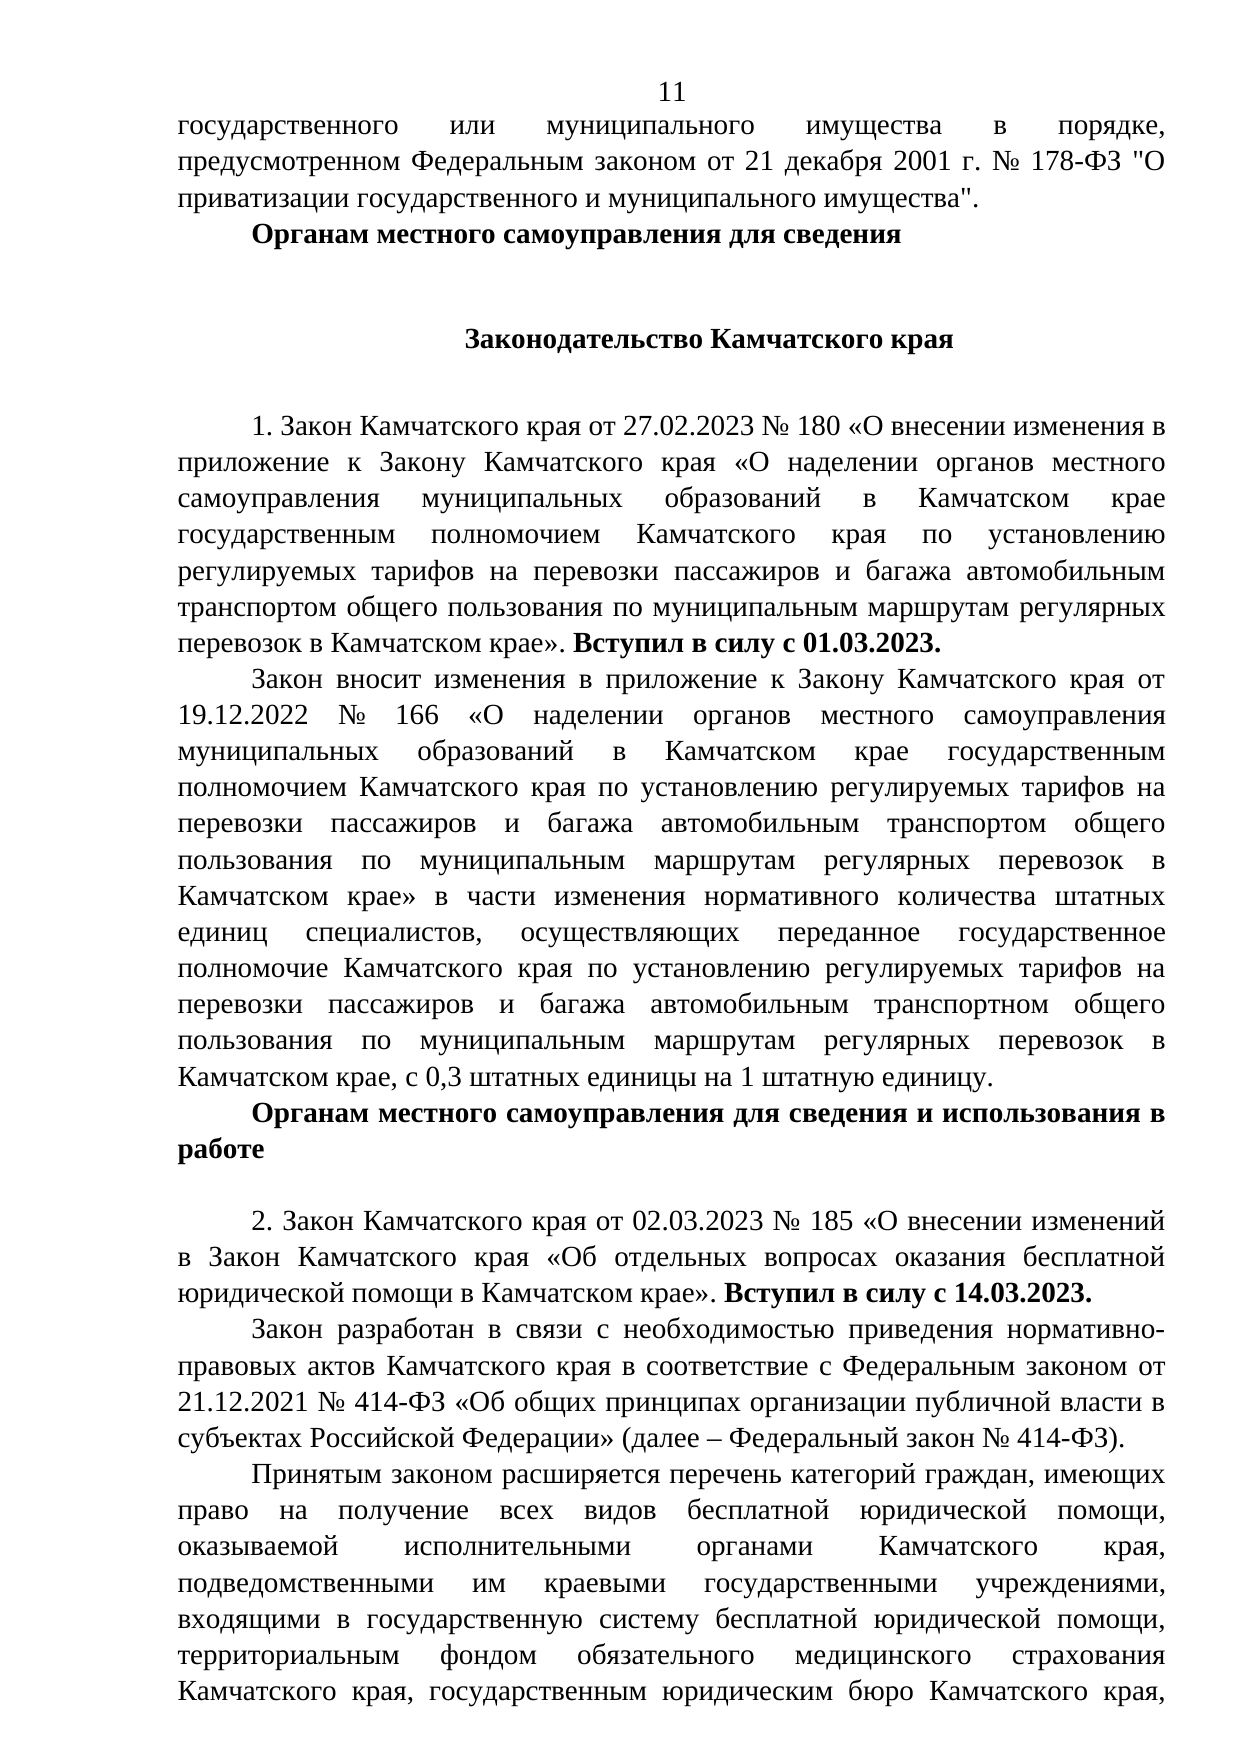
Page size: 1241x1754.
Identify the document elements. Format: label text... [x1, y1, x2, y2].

text Органам местного самоуправления для сведения [177, 216, 1166, 249]
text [177, 107, 1166, 213]
text Закон вносит изменения в приложение к Закону Камчатского края от 19.12.2022 № 166 «О наделении органов местного самоуправления муниципальных образований в Камчатском крае государственным полномочием Камчатского края по установлению регулируемых тарифов на перевозки пассажиров и багажа автомобильным транспортом общего пользования по муниципальным маршрутам регулярных перевозок в Камчатском крае» в части изменения нормативного количества штатных единиц специалистов, осуществляющих переданное государственное полномочие Камчатского края по установлению регулируемых тарифов на перевозки пассажиров и багажа автомобильным транспортном общего пользования по муниципальным маршрутам регулярных перевозок в Камчатском крае, с 0,3 штатных единицы на 1 штатную единицу. [177, 661, 1166, 733]
text Органам местного самоуправления для сведения и использования в работе [177, 1095, 1166, 1164]
text 2. Закон Камчатского края от 02.03.2023 № 185 «О внесении изменений в Закон Камчатского края «Об отдельных вопросах оказания бесплатной юридической помощи в Камчатском крае». Вступил в силу с 14.03.2023. [177, 1203, 1166, 1309]
text 1. Закон Камчатского края от 27.02.2023 № 180 «О внесении изменения в приложение к Закону Камчатского края «О наделении органов местного самоуправления муниципальных образований в Камчатском крае государственным полномочием Камчатского края по установлению регулируемых тарифов на перевозки пассажиров и багажа автомобильным транспортом общего пользования по муниципальным маршрутам регулярных перевозок в Камчатском крае». Вступил в силу с 01.03.2023. [177, 408, 1166, 658]
subtitle Законодательство Камчатского края [177, 322, 1166, 355]
text Закон разработан в связи с необходимостью приведения нормативно-правовых актов Камчатского края в соответствие с Федеральным законом от 21.12.2021 № 414-ФЗ «Об общих принципах организации публичной власти в субъектах Российской Федерации» (далее – Федеральный закон № 414-ФЗ). [177, 1312, 1166, 1454]
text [177, 1456, 1166, 1707]
text Закон вносит изменения в приложение к Закону Камчатского края от 19.12.2022 № 166 «О наделении органов местного самоуправления муниципальных образований в Камчатском крае государственным полномочием Камчатского края по установлению регулируемых тарифов на перевозки пассажиров и багажа автомобильным транспортом общего пользования по муниципальным маршрутам регулярных перевозок в Камчатском крае» в части изменения нормативного количества штатных единиц специалистов, осуществляющих переданное государственное полномочие Камчатского края по установлению регулируемых тарифов на перевозки пассажиров и багажа автомобильным транспортном общего пользования по муниципальным маршрутам регулярных перевозок в Камчатском крае, с 0,3 штатных единицы на 1 штатную единицу. [177, 875, 1166, 1092]
